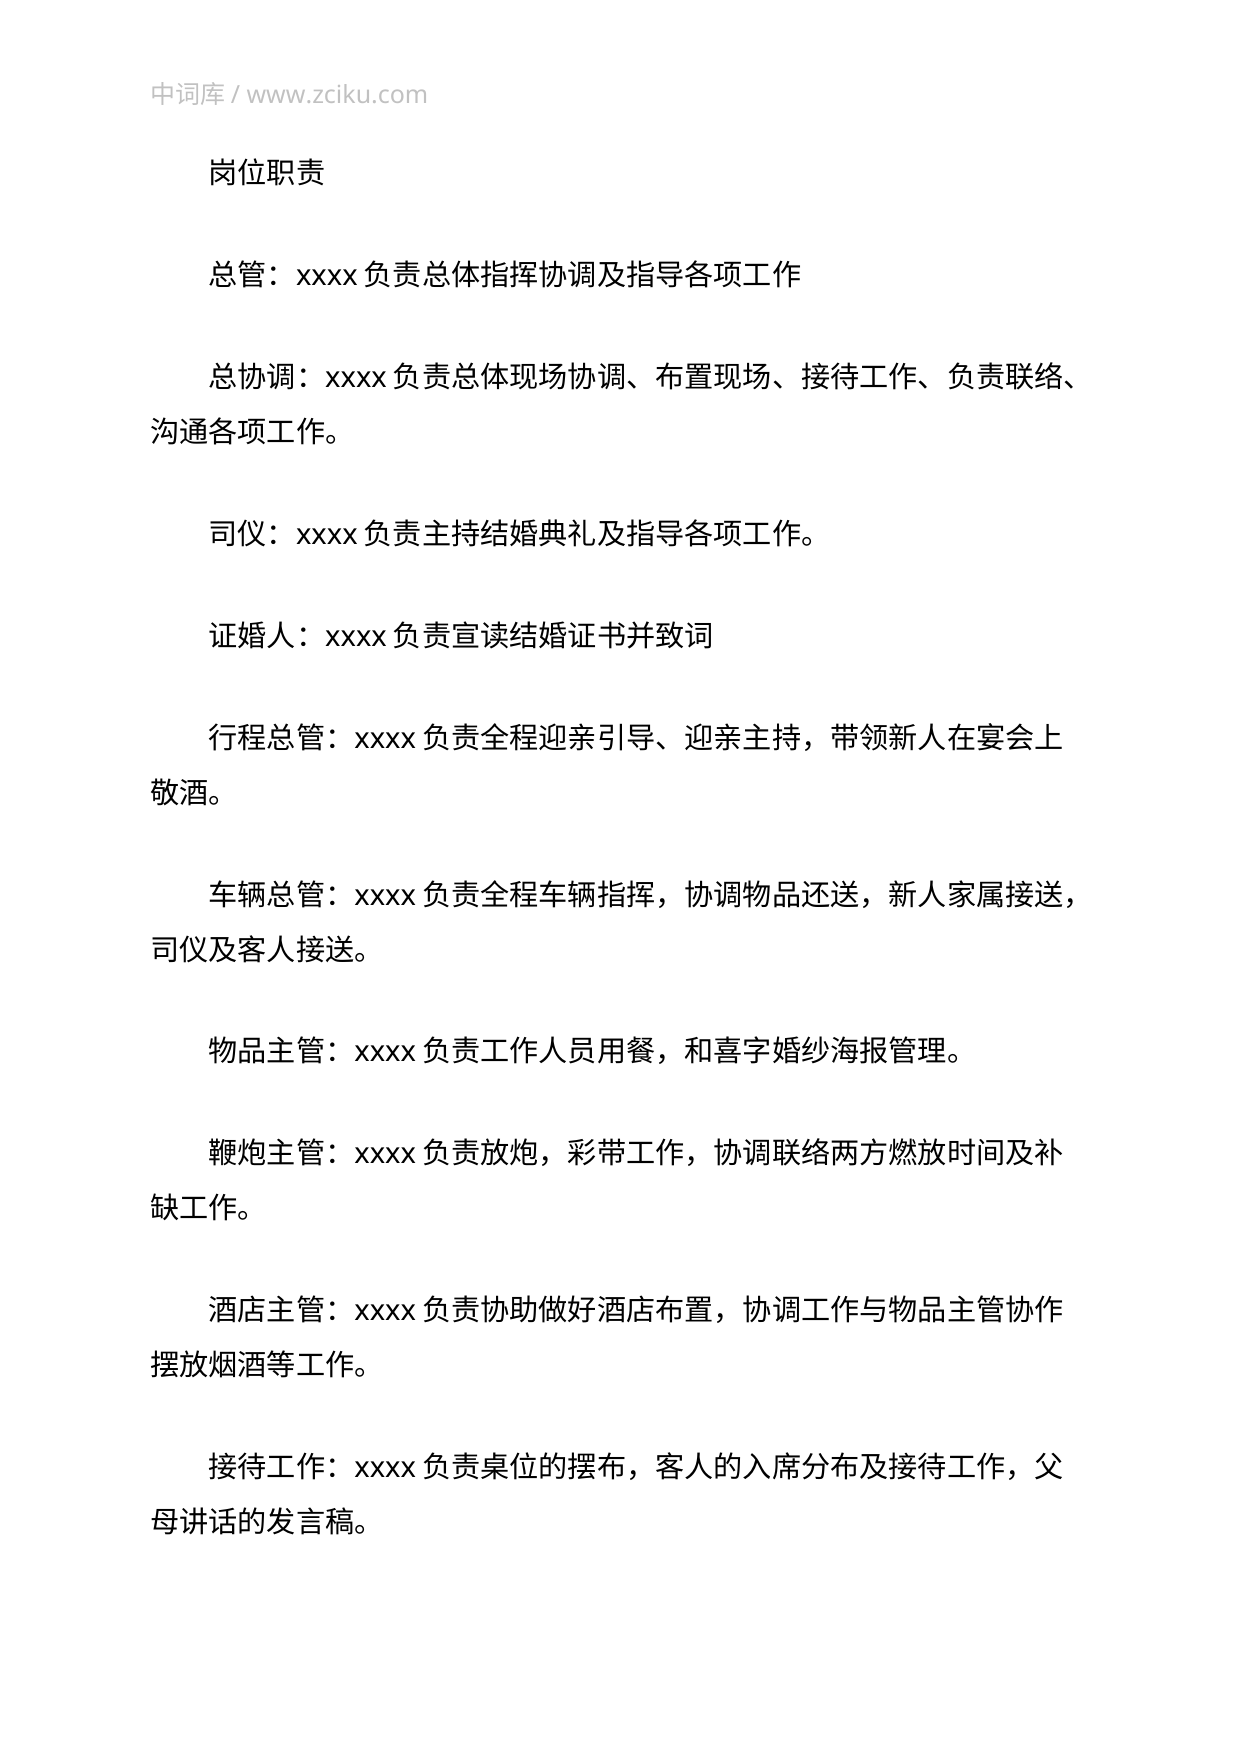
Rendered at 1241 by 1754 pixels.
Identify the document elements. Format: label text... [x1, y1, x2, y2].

text 物品主管：xxxx负责工作人员用餐，和喜字婚纱海报管理。 [150, 1028, 1090, 1070]
text 总管：xxxx负责总体指挥协调及指导各项工作 [150, 252, 1090, 294]
text 酒店主管：xxxx负责协助做好酒店布置，协调工作与物品主管协作摆放烟酒等工作。 [150, 1287, 1090, 1384]
text 证婚人：xxxx负责宣读结婚证书并致词 [150, 612, 1090, 655]
text 总协调：xxxx负责总体现场协调、布置现场、接待工作、负责联络、沟通各项工作。 [150, 354, 1090, 451]
text 岗位职责 [150, 150, 1090, 192]
text 接待工作：xxxx负责桌位的摆布，客人的入席分布及接待工作，父母讲话的发言稿。 [150, 1443, 1090, 1541]
text 司仪：xxxx负责主持结婚典礼及指导各项工作。 [150, 511, 1090, 553]
text 行程总管：xxxx负责全程迎亲引导、迎亲主持，带领新人在宴会上敬酒。 [150, 714, 1090, 812]
text 车辆总管：xxxx负责全程车辆指挥，协调物品还送，新人家属接送，司仪及客人接送。 [150, 871, 1090, 968]
text 鞭炮主管：xxxx负责放炮，彩带工作，协调联络两方燃放时间及补缺工作。 [150, 1130, 1090, 1227]
